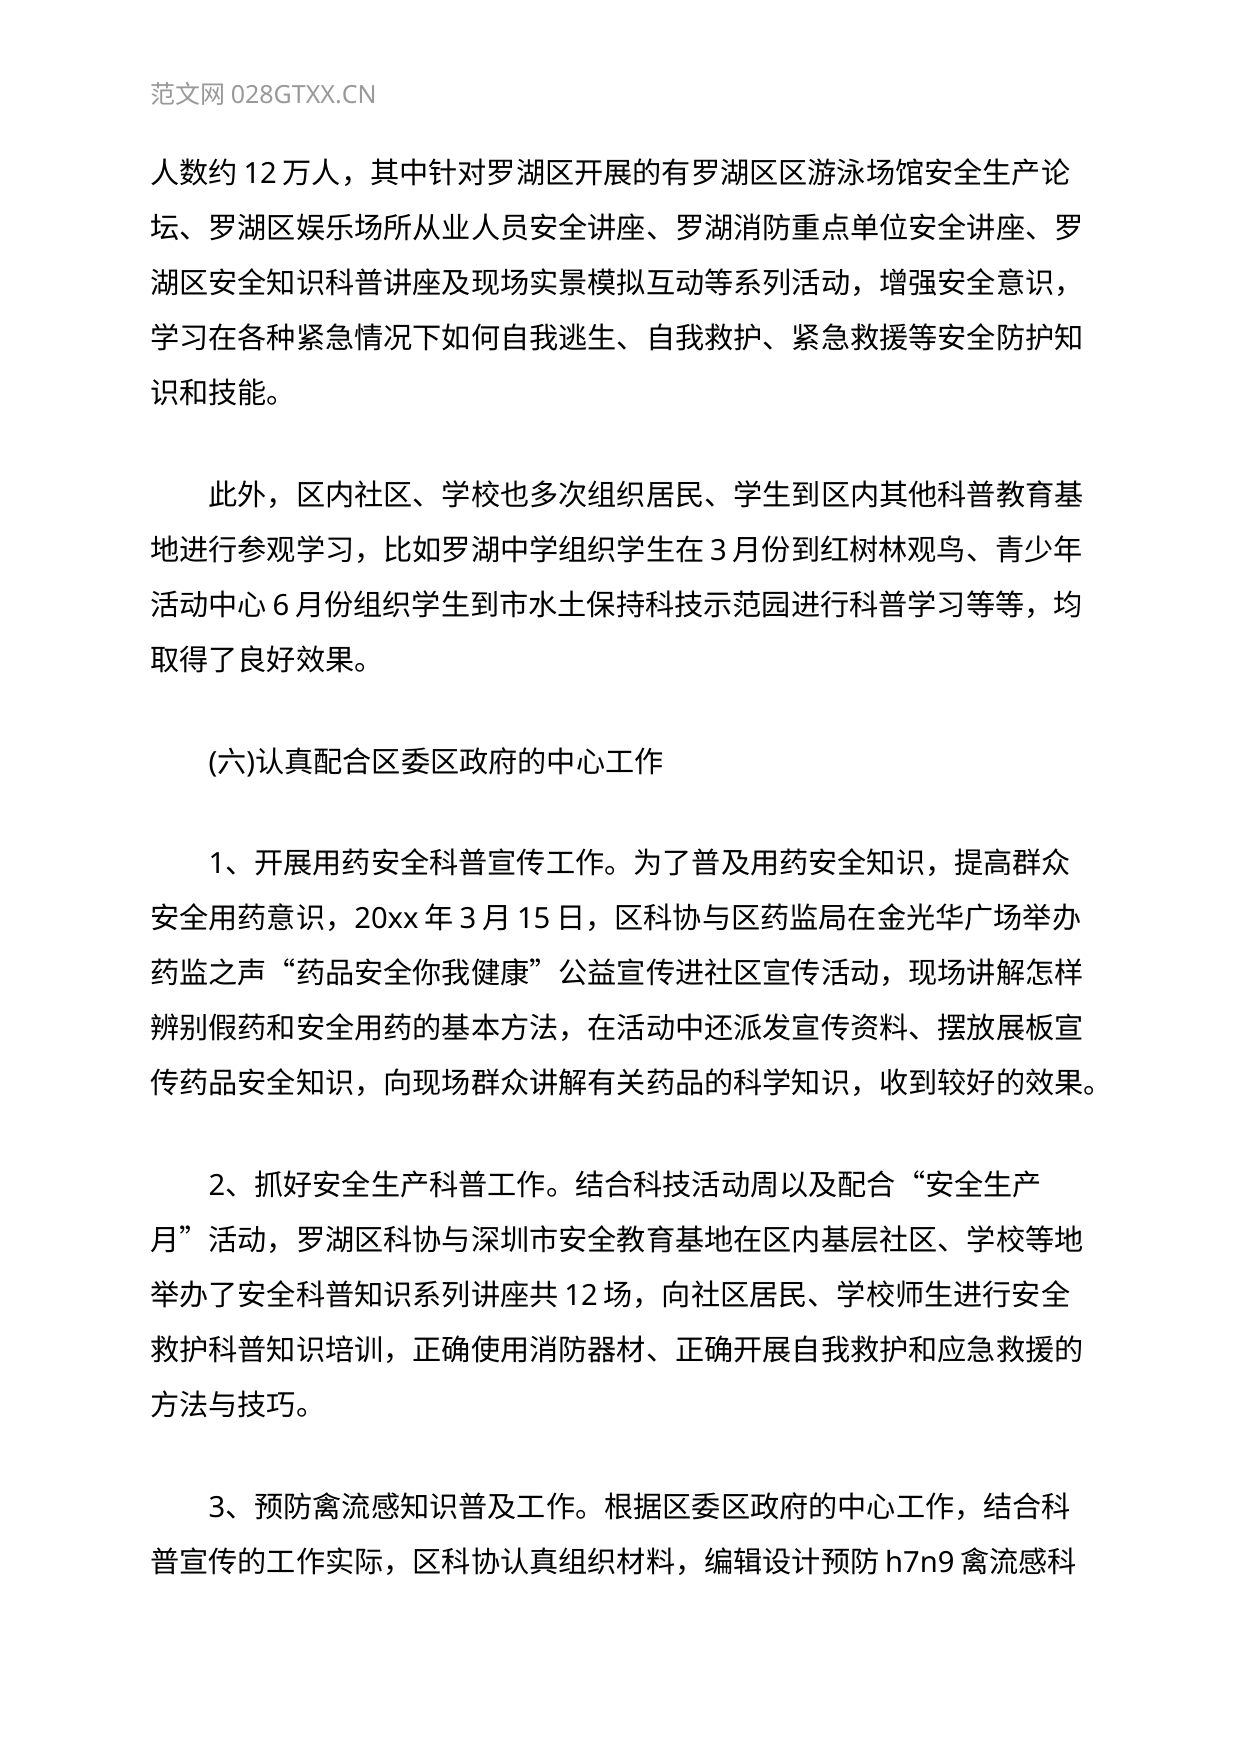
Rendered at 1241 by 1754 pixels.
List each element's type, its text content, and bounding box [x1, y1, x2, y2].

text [150, 1483, 1090, 1581]
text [150, 150, 1090, 412]
text 此外，区内社区、学校也多次组织居民、学生到区内其他科普教育基地进行参观学习，比如罗湖中学组织学生在3月份到红树林观鸟、青少年活动中心6月份组织学生到市水土保持科技示范园进行科普学习等等，均取得了良好效果。 [150, 471, 1090, 679]
text (六)认真配合区委区政府的中心工作 [150, 738, 1090, 781]
text 2、抓好安全生产科普工作。结合科技活动周以及配合“安全生产月”活动，罗湖区科协与深圳市安全教育基地在区内基层社区、学校等地举办了安全科普知识系列讲座共12场，向社区居民、学校师生进行安全救护科普知识培训，正确使用消防器材、正确开展自我救护和应急救援的方法与技巧。 [150, 1162, 1090, 1424]
text 1、开展用药安全科普宣传工作。为了普及用药安全知识，提高群众安全用药意识，20xx年3月15日，区科协与区药监局在金光华广场举办药监之声“药品安全你我健康”公益宣传进社区宣传活动，现场讲解怎样辨别假药和安全用药的基本方法，在活动中还派发宣传资料、摆放展板宣传药品安全知识，向现场群众讲解有关药品的科学知识，收到较好的效果。 [150, 840, 1090, 1102]
